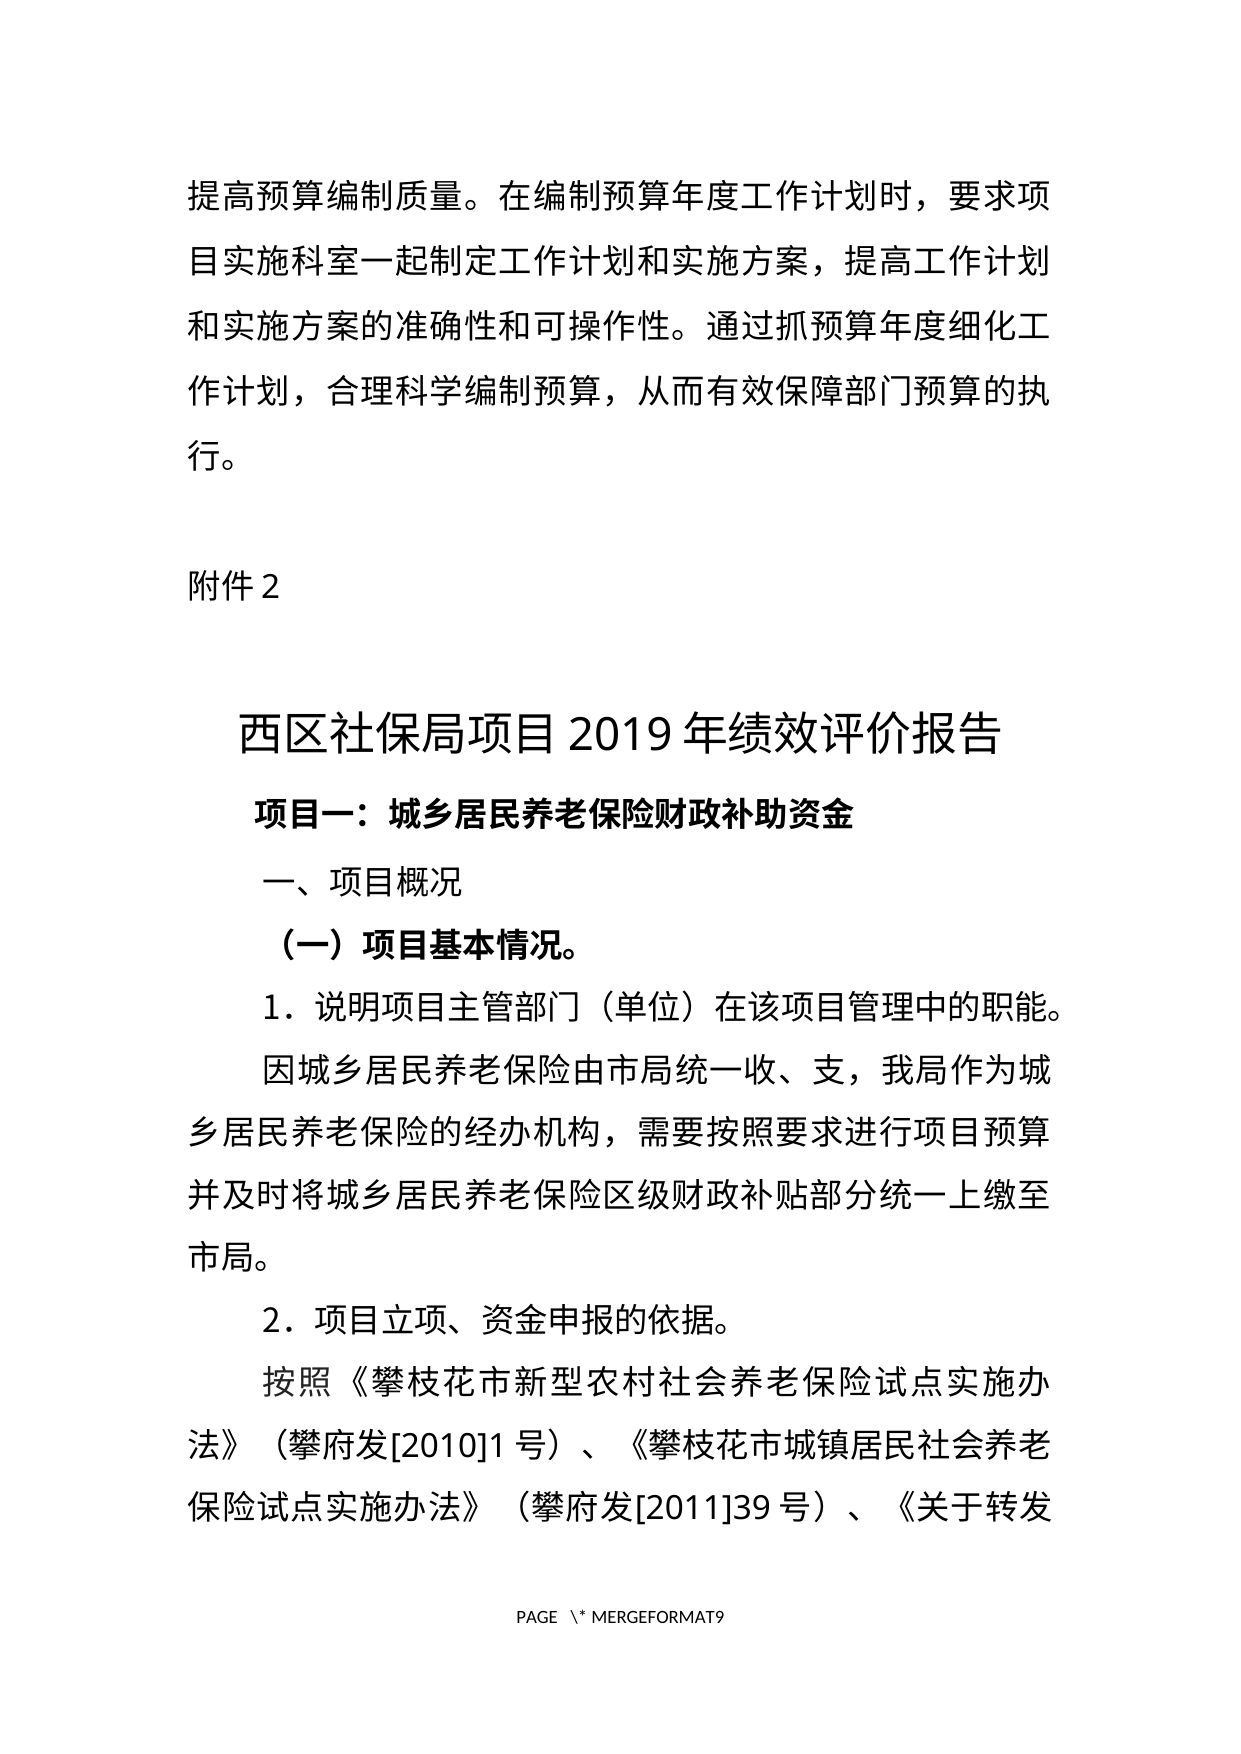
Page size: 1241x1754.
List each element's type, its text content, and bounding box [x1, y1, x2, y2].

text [187, 162, 1053, 487]
text 附件2 [187, 552, 1053, 617]
text 因城乡居民养老保险由市局统一收、支，我局作为城乡居民养老保险的经办机构，需要按照要求进行项目预算，并及时将城乡居民养老保险区级财政补贴部分统一上缴至市局。 [187, 1032, 1053, 1282]
text 1．说明项目主管部门（单位）在该项目管理中的职能。 [187, 969, 1053, 1032]
text （一）项目基本情况。 [187, 907, 1053, 969]
text 一、项目概况 [187, 844, 1053, 907]
text 2．项目立项、资金申报的依据。 [187, 1282, 1053, 1344]
text 项目一：城乡居民养老保险财政补助资金 [187, 779, 1053, 844]
text 西区社保局项目2019年绩效评价报告 [187, 682, 1053, 779]
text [187, 1344, 1053, 1532]
